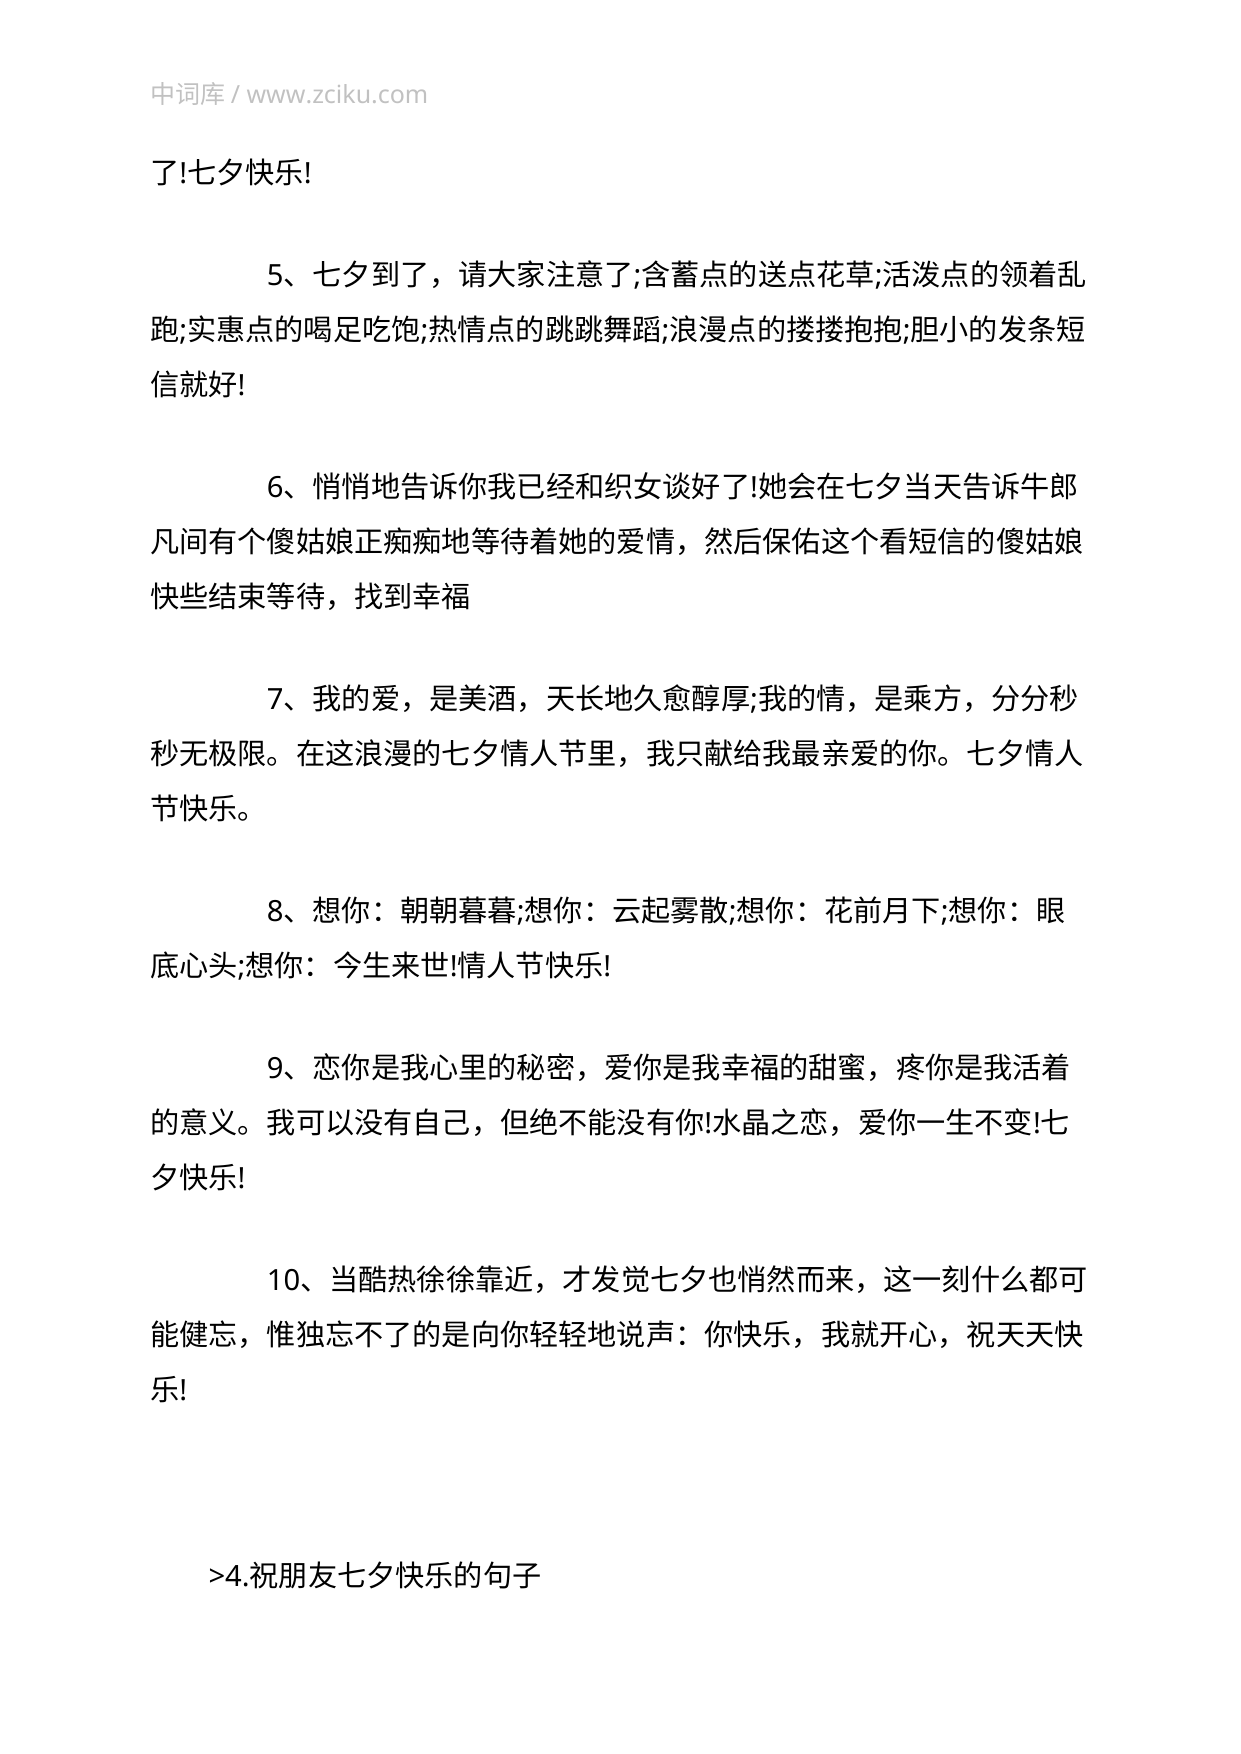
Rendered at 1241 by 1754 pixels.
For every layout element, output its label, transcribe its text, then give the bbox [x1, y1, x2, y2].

text 9、恋你是我心里的秘密，爱你是我幸福的甜蜜，疼你是我活着的意义。我可以没有自己，但绝不能没有你!水晶之恋，爱你一生不变!七夕快乐! [150, 1044, 1090, 1197]
text 6、悄悄地告诉你我已经和织女谈好了!她会在七夕当天告诉牛郎凡间有个傻姑娘正痴痴地等待着她的爱情，然后保佑这个看短信的傻姑娘快些结束等待，找到幸福 [150, 464, 1090, 616]
text 10、当酷热徐徐靠近，才发觉七夕也悄然而来，这一刻什么都可能健忘，惟独忘不了的是向你轻轻地说声：你快乐，我就开心，祝天天快乐! [150, 1256, 1090, 1408]
text 7、我的爱，是美酒，天长地久愈醇厚;我的情，是乘方，分分秒秒无极限。在这浪漫的七夕情人节里，我只献给我最亲爱的你。七夕情人节快乐。 [150, 676, 1090, 828]
text 8、想你：朝朝暮暮;想你：云起雾散;想你：花前月下;想你：眼底心头;想你：今生来世!情人节快乐! [150, 887, 1090, 985]
text >4.祝朋友七夕快乐的句子 [150, 1552, 1090, 1595]
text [150, 150, 1090, 192]
text 5、七夕到了，请大家注意了;含蓄点的送点花草;活泼点的领着乱跑;实惠点的喝足吃饱;热情点的跳跳舞蹈;浪漫点的搂搂抱抱;胆小的发条短信就好! [150, 252, 1090, 404]
